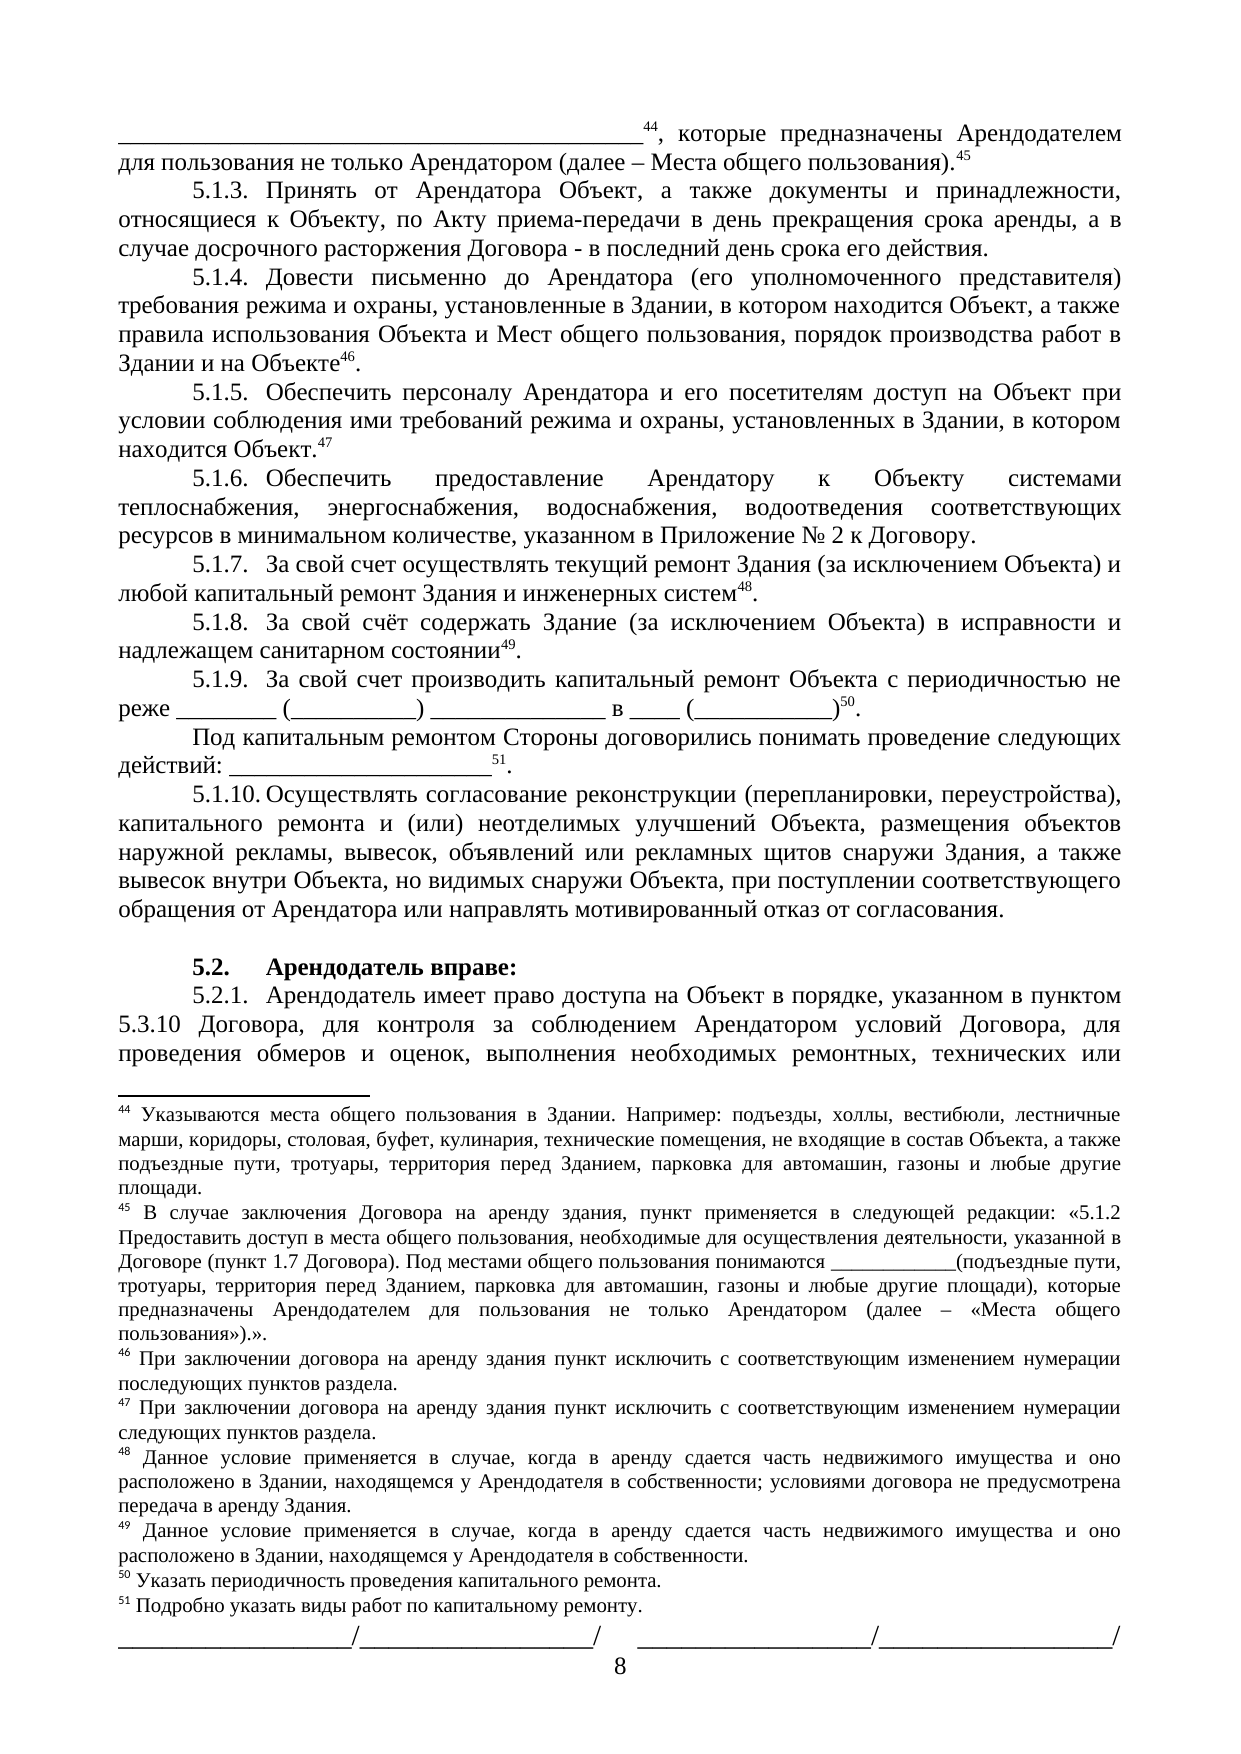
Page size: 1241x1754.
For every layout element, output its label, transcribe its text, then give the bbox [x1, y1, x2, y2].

list Принять от Арендатора Объект, а также документы и принадлежности, относящиеся к Объекту, по Акту приема-передачи в день прекращения срока аренды, а в случае досрочного расторжения Договора - в последний день срока его действия. [118, 176, 1122, 262]
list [118, 118, 1122, 176]
list За свой счёт содержать Здание (за исключением Объекта) в исправности и надлежащем санитарном состоянии. [118, 607, 1122, 664]
list За свой счет осуществлять текущий ремонт Здания (за исключением Объекта) и любой капитальный ремонт Здания и инженерных систем. [118, 549, 1122, 607]
list Обеспечить персоналу Арендатора и его посетителям доступ на Объект при условии соблюдения ими требований режима и охраны, установленных в Здании, в котором находится Объект. [118, 377, 1122, 463]
list Арендодатель вправе: [118, 952, 1122, 981]
list Обеспечить предоставление Арендатору к Объекту системами теплоснабжения, энергоснабжения, водоснабжения, водоотведения соответствующих ресурсов в минимальном количестве, указанном в Приложение № 2 к Договору. [118, 463, 1122, 549]
list За свой счет производить капитальный ремонт Объекта с периодичностью не реже ________ (__________) ______________ в ____ (___________). [118, 664, 1122, 722]
text Под капитальным ремонтом Стороны договорились понимать проведение следующих действий: _____________________. [118, 722, 1122, 779]
list Довести письменно до Арендатора (его уполномоченного представителя) требования режима и охраны, установленные в Здании, в котором находится Объект, а также правила использования Объекта и Мест общего пользования, порядок производства работ в Здании и на Объекте. [118, 262, 1122, 377]
list Арендодатель имеет право доступа на Объект в порядке, указанном в пунктом 5.3.10 Договора, для контроля за соблюдением Арендатором условий Договора, для проведения обмеров и оценок, выполнения необходимых ремонтных, технических или инженерных работ, связанных с поддержанием в рабочем состоянии оборудования и инженерных сетей либо для ликвидации неисправностей в них. Право доступа Арендодателя подразумевает право на вход на Объект представителей Арендодателя. Несмотря на иные положения Договора, в случае наступления чрезвычайных обстоятельств, требующих немедленной реализации права доступа и влекущих за собой ущерб Объекту, Арендодатель имеет право на беспрепятственный доступ в Объект без уведомления Арендатора (а также в отсутствие представителей Арендатора, если таковые не находятся в Объекте в момент вышеуказанного чрезвычайного доступа). [118, 981, 1122, 1067]
list Осуществлять согласование реконструкции (перепланировки, переустройства), капитального ремонта и (или) неотделимых улучшений Объекта, размещения объектов наружной рекламы, вывесок, объявлений или рекламных щитов снаружи Здания, а также вывесок внутри Объекта, но видимых снаружи Объекта, при поступлении соответствующего обращения от Арендатора или направлять мотивированный отказ от согласования. [118, 779, 1122, 923]
